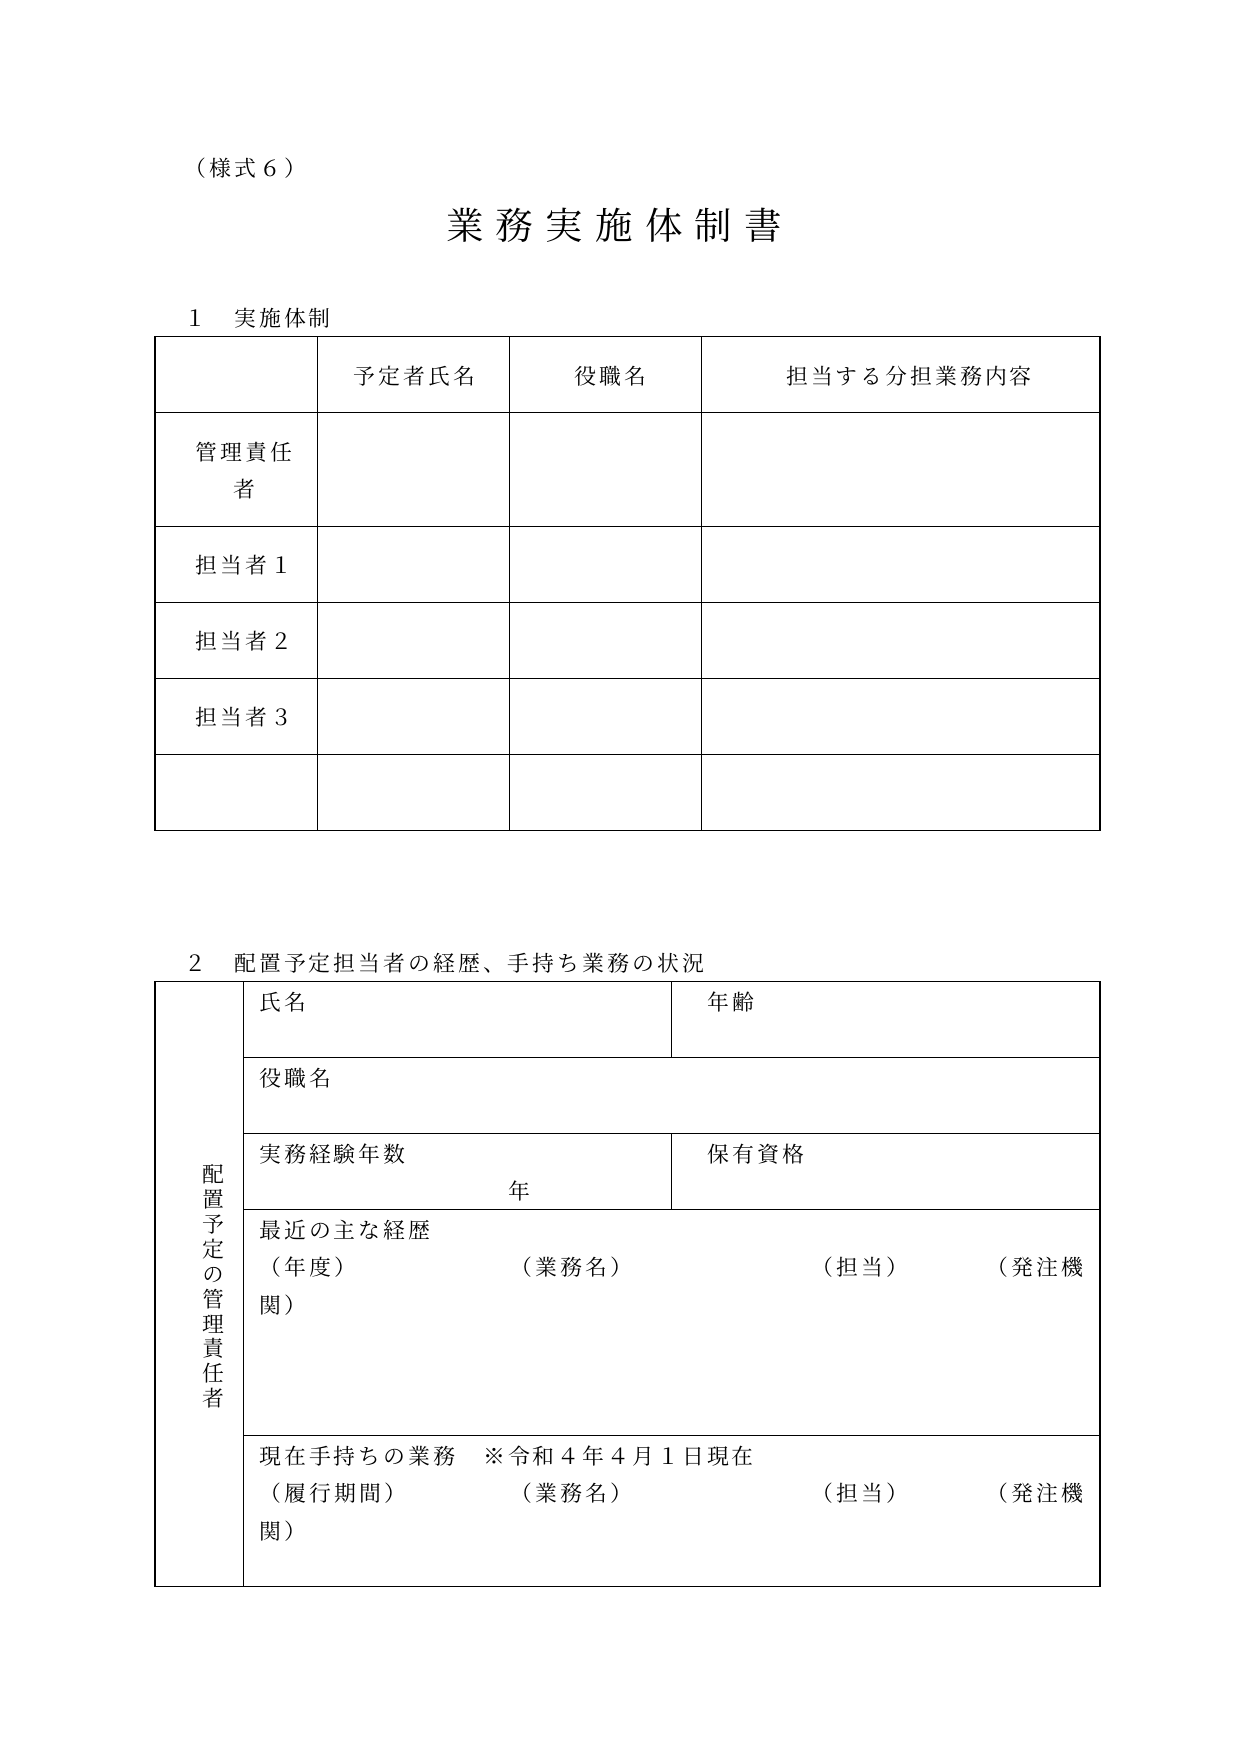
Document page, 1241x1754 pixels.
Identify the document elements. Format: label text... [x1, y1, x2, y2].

table_cell [318, 413, 509, 526]
table_cell [510, 755, 701, 830]
table_cell 最近の主な経歴 （年度） （業務名） （担当） （発注機関） [244, 1210, 1099, 1435]
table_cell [244, 1436, 1099, 1586]
table_cell 管理責任者 [156, 413, 317, 526]
table_cell [510, 679, 701, 754]
table_header 予定者氏名 [318, 337, 509, 412]
table_cell [702, 527, 1099, 602]
table_cell [702, 755, 1099, 830]
table_cell [702, 603, 1099, 678]
table_header 役職名 [510, 337, 701, 412]
table_cell [702, 413, 1099, 526]
table_cell 担当者１ [156, 527, 317, 602]
table_cell [318, 527, 509, 602]
table_cell [318, 603, 509, 678]
table_cell [156, 755, 317, 830]
table_header 配置予定の管理責任者 [156, 982, 243, 1586]
table_cell [702, 679, 1099, 754]
table_cell [318, 755, 509, 830]
text ２ 配置予定担当者の経歴、手持ち業務の状況 [184, 943, 1056, 981]
table_cell [510, 603, 701, 678]
table_header [156, 337, 317, 412]
table_cell 実務経験年数 年 [244, 1134, 671, 1209]
table_cell [510, 413, 701, 526]
table_header 年齢 [672, 982, 1099, 1057]
text （様式６） [184, 149, 1056, 186]
table_cell 役職名 [244, 1058, 1099, 1133]
text 業務実施体制書 [184, 186, 1056, 261]
table_cell 担当者３ [156, 679, 317, 754]
table_cell [510, 527, 701, 602]
table_cell [318, 679, 509, 754]
text １ 実施体制 [184, 299, 1056, 336]
table_header 氏名 [244, 982, 671, 1057]
table_header 担当する分担業務内容 [702, 337, 1099, 412]
table_cell 保有資格 [672, 1134, 1099, 1209]
table_cell 担当者２ [156, 603, 317, 678]
